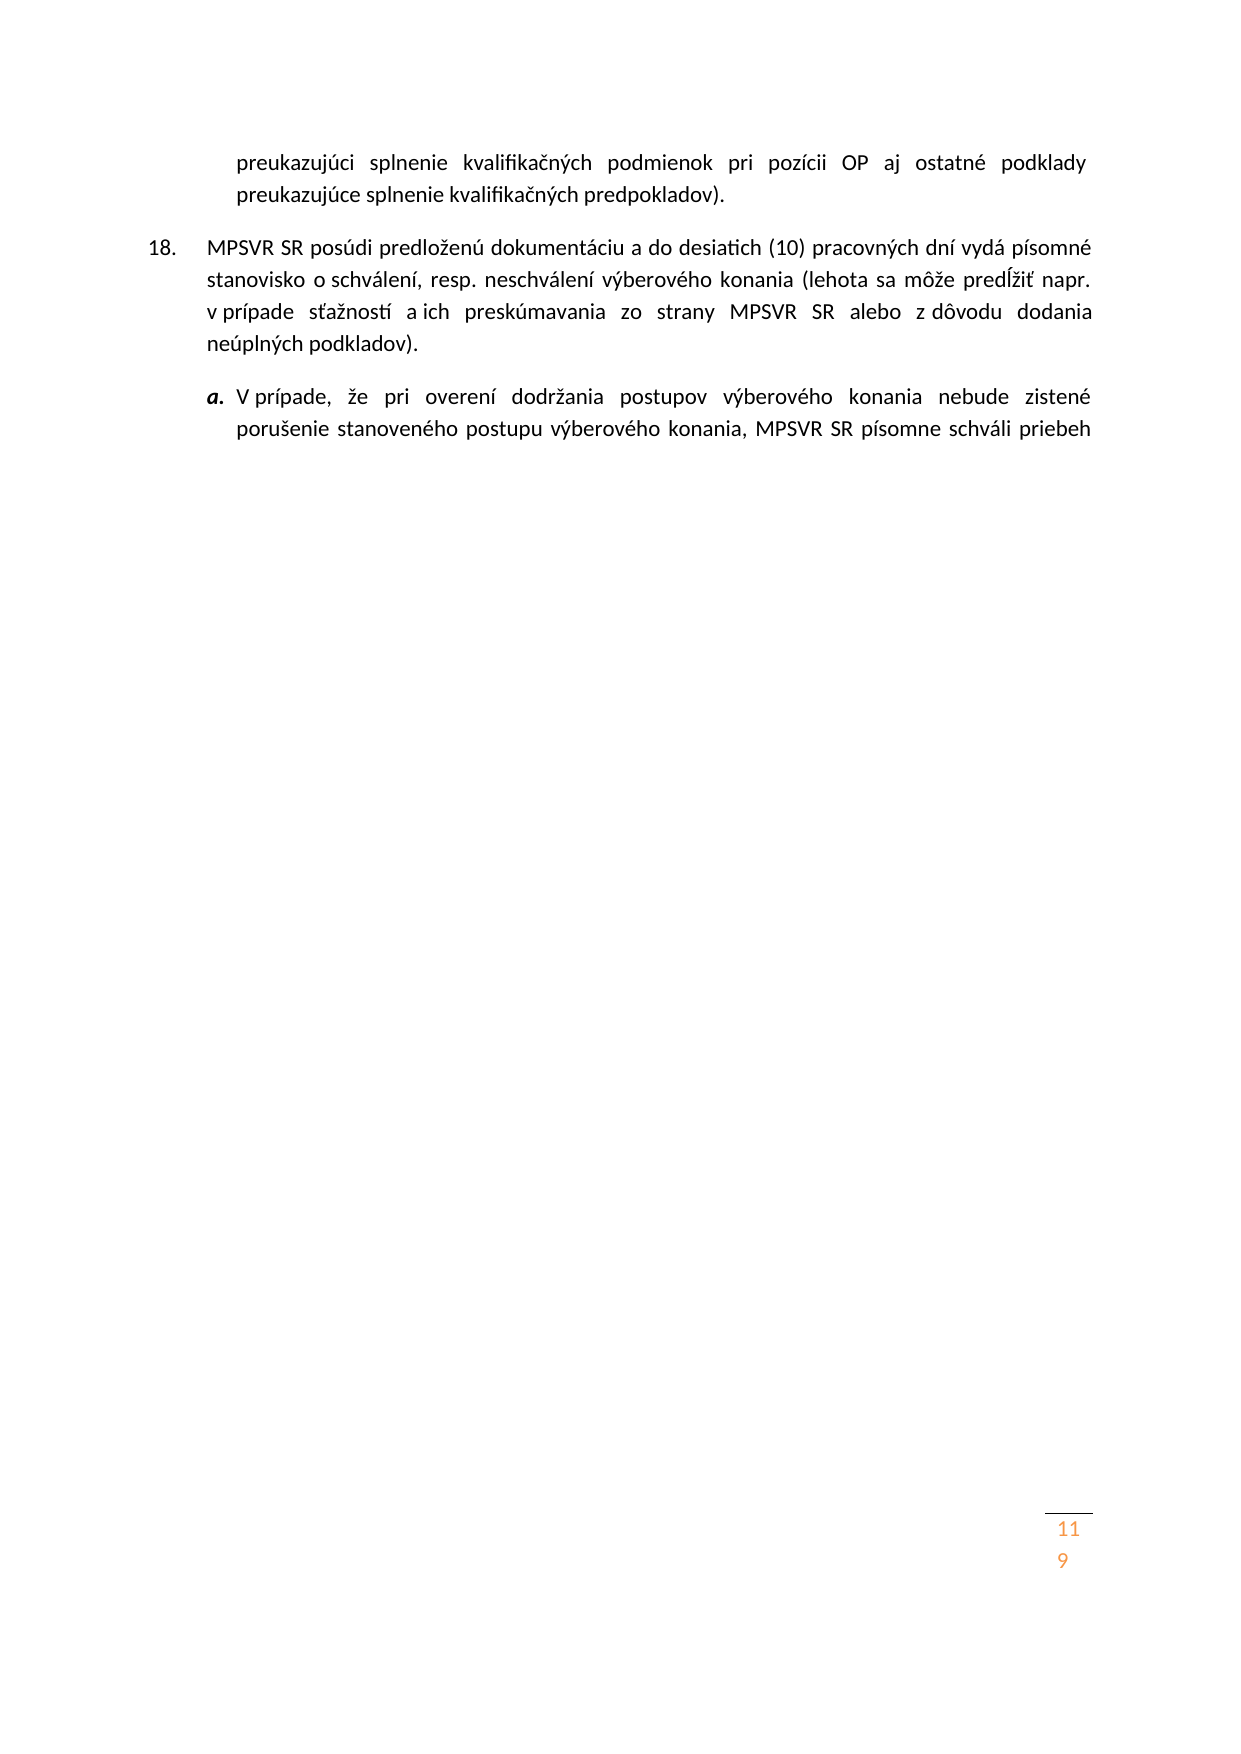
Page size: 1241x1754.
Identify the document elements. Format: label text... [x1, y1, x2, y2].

list MPSVR SR posúdi predloženú dokumentáciu a do desiatich (10) pracovných dní vydá písomné stanovisko o schválení, resp. neschválení výberového konania (lehota sa môže predĺžiť napr. v prípade sťažností a ich preskúmavania zo strany MPSVR SR alebo z dôvodu dodania neúplných podkladov). [148, 233, 1093, 357]
list kópie podkladov o vybranom uchádzačovi/uchádzačoch a náhradníkovi, s ktorými navrhujú uzavrieť pracovný pomer (životopis, diplom, vysvedčenie alebo iný relevantný doklad preukazujúci splnenie kvalifikačných podmienok pri pozícii OP aj ostatné podklady preukazujúce splnenie kvalifikačných predpokladov). [207, 148, 1088, 208]
list V prípade, že pri overení dodržania postupov výberového konania nebude zistené porušenie stanoveného postupu výberového konania, MPSVR SR písomne schváli priebeh a výsledky výberového konania a zároveň určí deň vzniku oprávnenosti finančných výdavkov spojených so zamestnávaním a výkon práce TSP, TP, OP. Schválenie priebehu a výsledkov výberového konania oznámi MPSVR subjektu elektronicky, prostredníctvom Ústredného portálu verejnej správy (ÚPVS). [207, 382, 1093, 443]
